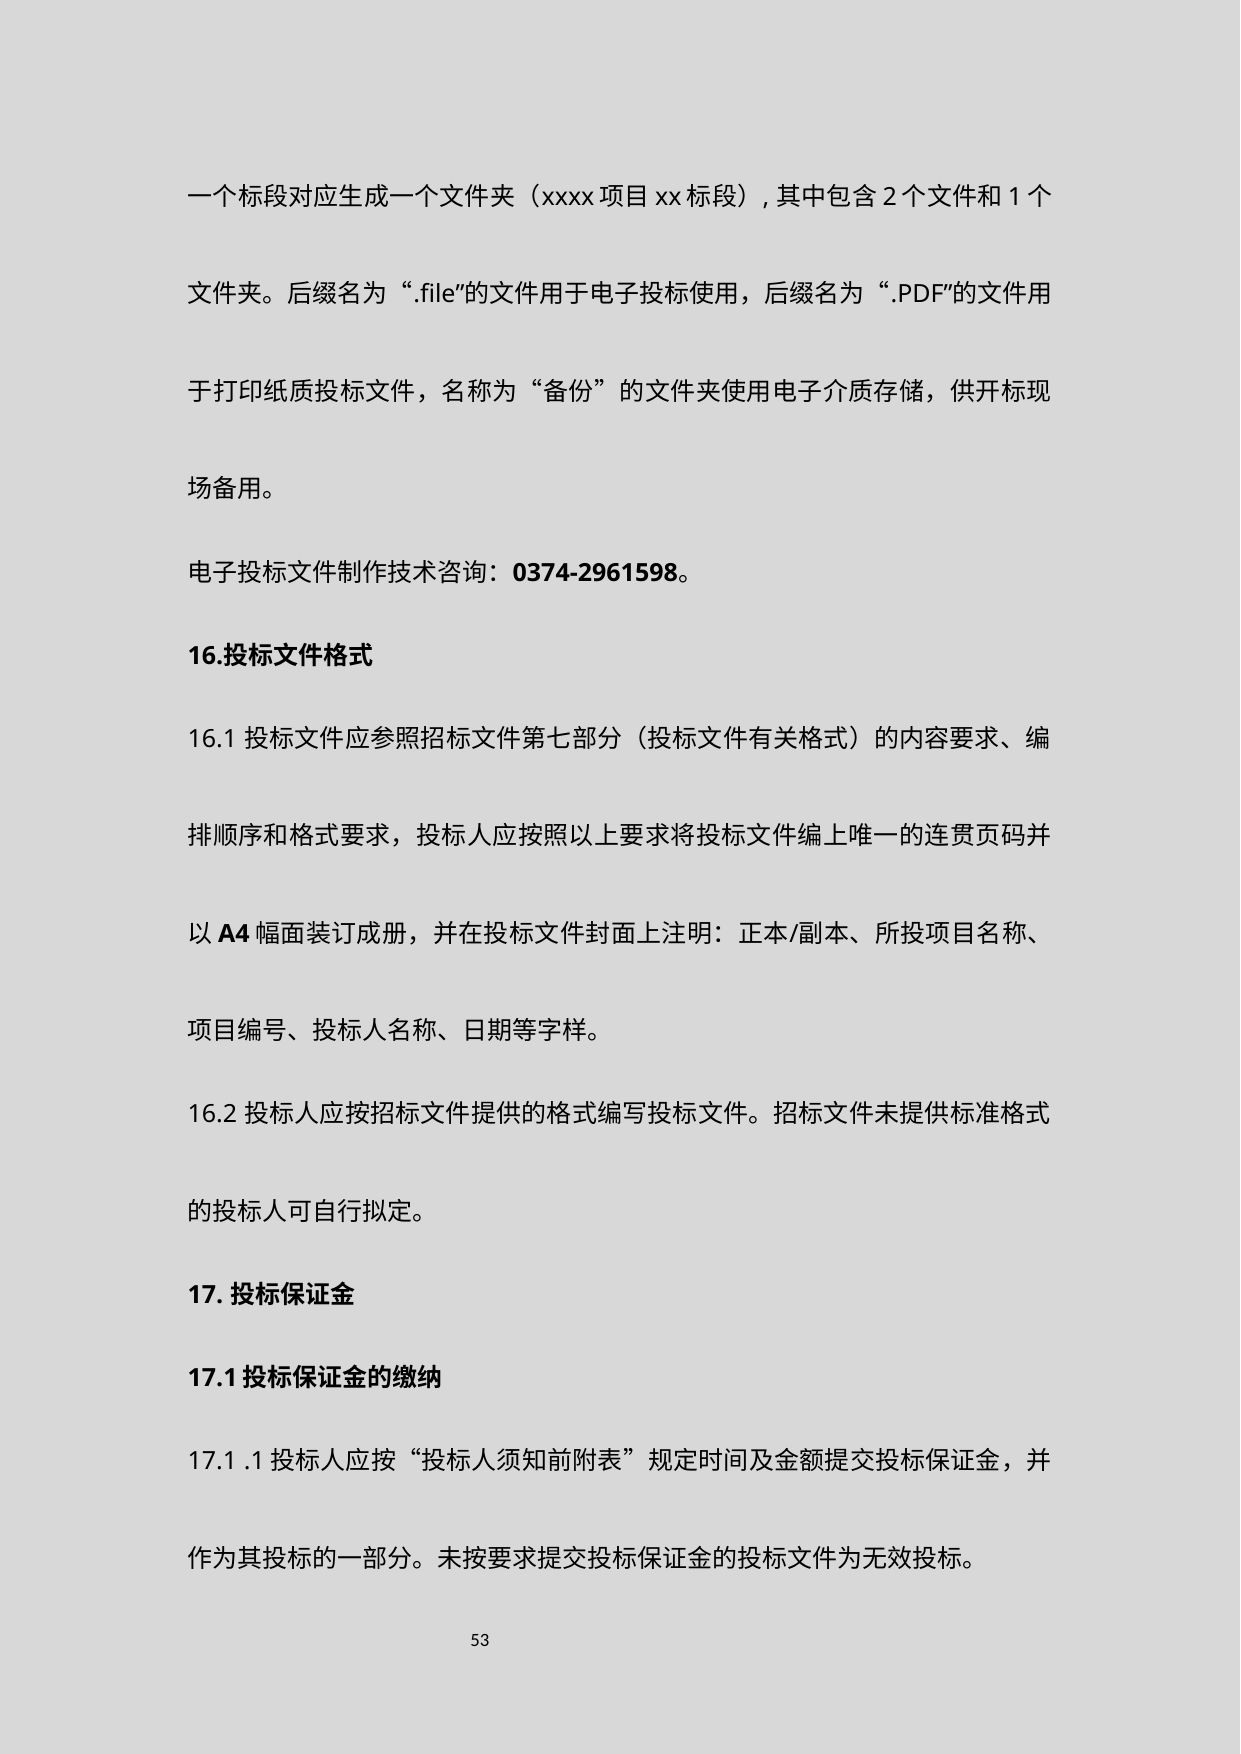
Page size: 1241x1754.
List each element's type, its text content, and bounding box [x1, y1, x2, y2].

text 电子投标文件制作技术咨询：0374-2961598。 [187, 538, 1053, 603]
text 17.1投标保证金的缴纳 [187, 1343, 1053, 1408]
text 一个标段对应生成一个文件夹（xxxx项目xx标段）, 其中包含2个文件和1个文件夹。后缀名为“.file”的文件用于电子投标使用，后缀名为“.PDF”的文件用于打印纸质投标文件，名称为“备份”的文件夹使用电子介质存储，供开标现场备用。 [187, 162, 1053, 519]
text 17. 投标保证金 [187, 1260, 1053, 1325]
text 16.投标文件格式 [187, 621, 1053, 686]
text 16.1 投标文件应参照招标文件第七部分（投标文件有关格式）的内容要求、编排顺序和格式要求，投标人应按照以上要求将投标文件编上唯一的连贯页码并以A4幅面装订成册，并在投标文件封面上注明：正本/副本、所投项目名称、项目编号、投标人名称、日期等字样。 [187, 704, 1053, 1061]
text 17.1 .1投标人应按“投标人须知前附表”规定时间及金额提交投标保证金，并作为其投标的一部分。未按要求提交投标保证金的投标文件为无效投标。 [187, 1426, 1053, 1589]
text 16.2 投标人应按招标文件提供的格式编写投标文件。招标文件未提供标准格式的投标人可自行拟定。 [187, 1079, 1053, 1242]
